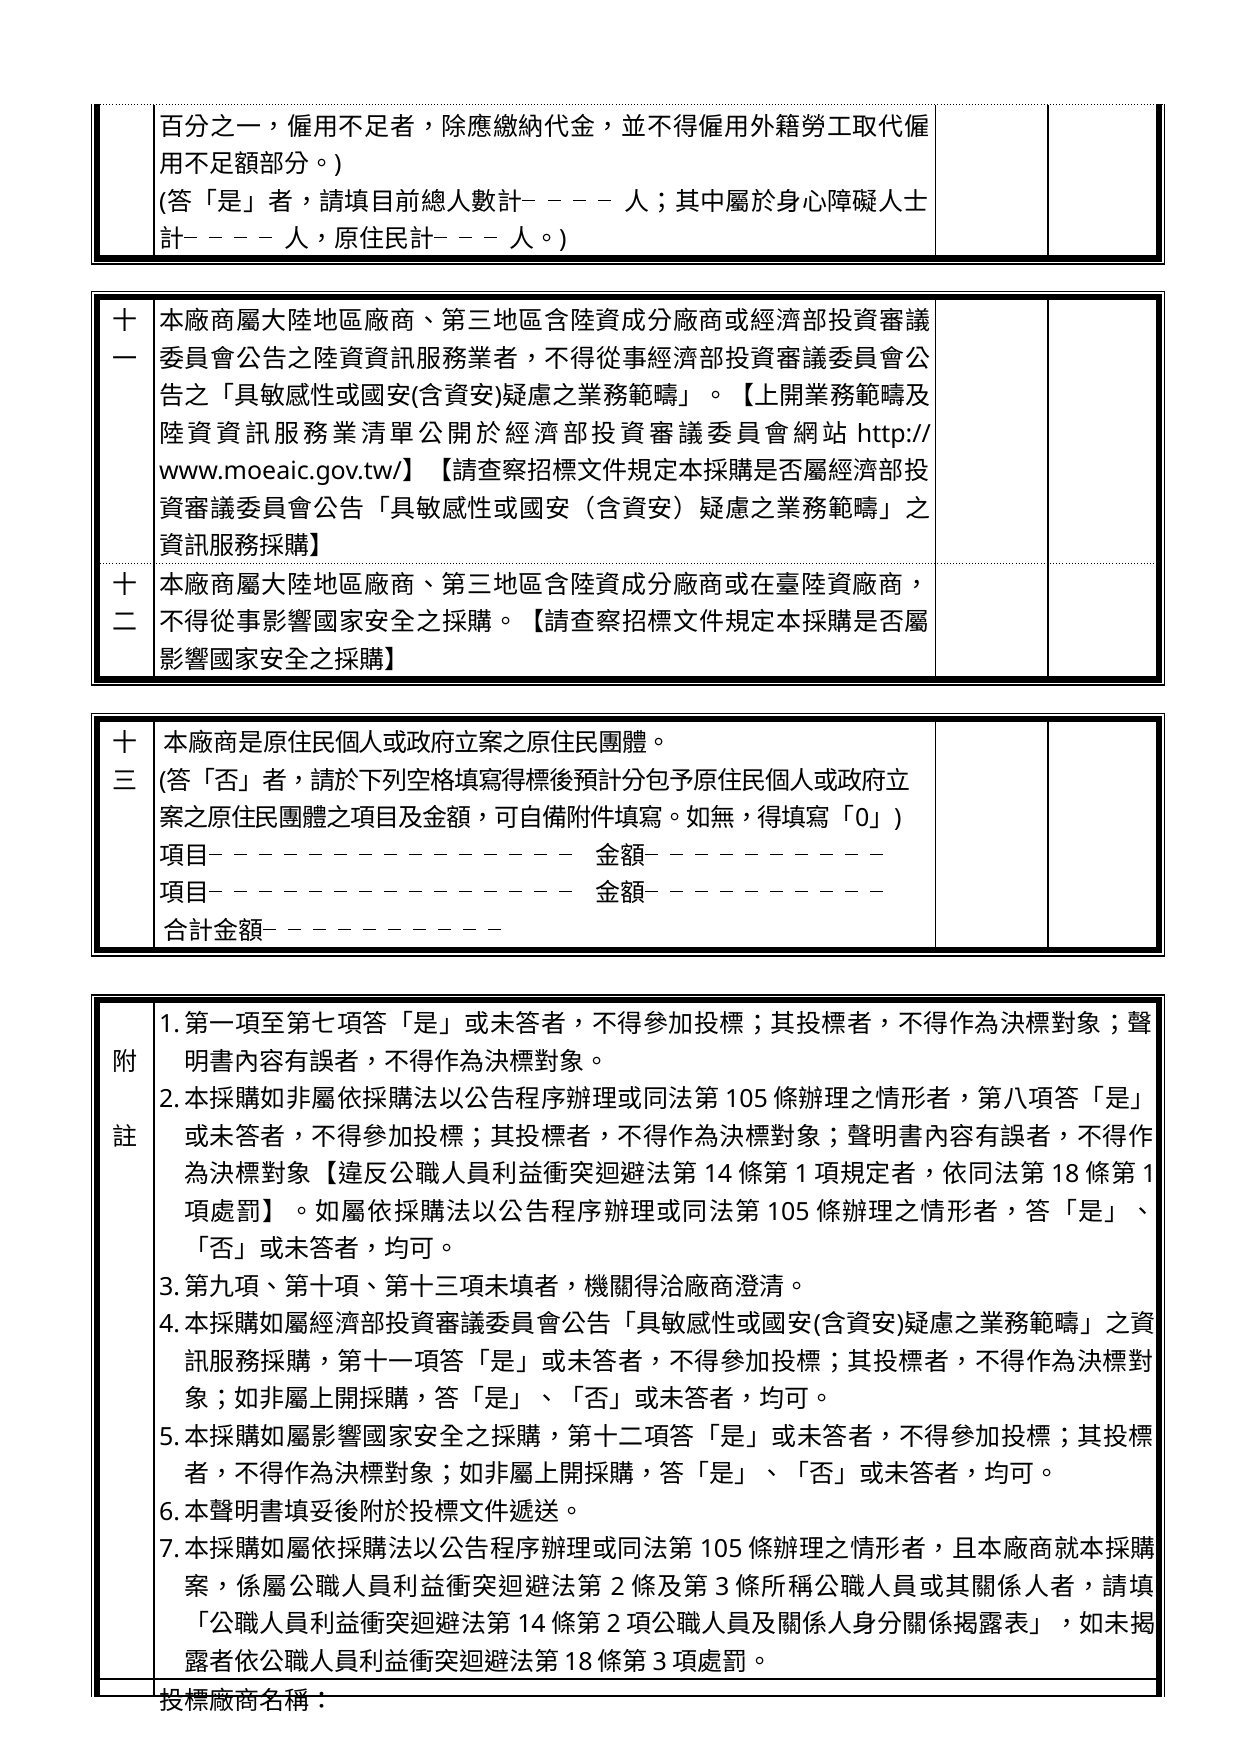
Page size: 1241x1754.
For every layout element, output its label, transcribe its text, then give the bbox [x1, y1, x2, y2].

table_header [936, 300, 1047, 563]
table_header 本廠商屬大陸地區廠商、第三地區含陸資成分廠商或經濟部投資審議委員會公告之陸資資訊服務業者，不得從事經濟部投資審議委員會公告之「具敏感性或國安(含資安)疑慮之業務範疇」。【上開業務範疇及陸資資訊服務業清單公開於經濟部投資審議委員會網站http://www.moeaic.gov.tw/】【請查察招標文件規定本採購是否屬經濟部投資審議委員會公告「具敏感性或國安（含資安）疑慮之業務範疇」之資訊服務採購】 [155, 300, 935, 563]
table_header [936, 722, 1047, 947]
table_header 第一項至第七項答「是」或未答者，不得參加投標；其投標者，不得作為決標對象；聲明書內容有誤者，不得作為決標對象。 本採購如非屬依採購法以公告程序辦理或同法第105條辦理之情形者，第八項答「是」或未答者，不得參加投標；其投標者，不得作為決標對象；聲明書內容有誤者，不得作為決標對象【違反公職人員利益衝突迴避法第14條第1項規定者，依同法第18條第1項處罰】。如屬依採購法以公告程序辦理或同法第105條辦理之情形者，答「是」、「否」或未答者，均可。 第九項、第十項、第十三項未填者，機關得洽廠商澄清。 本採購如屬經濟部投資審議委員會公告「具敏感性或國安(含資安)疑慮之業務範疇」之資訊服務採購，第十一項答「是」或未答者，不得參加投標；其投標者，不得作為決標對象；如非屬上開採購，答「是」、「否」或未答者，均可。 本採購如屬影響國家安全之採購，第十二項答「是」或未答者，不得參加投標；其投標者，不得作為決標對象；如非屬上開採購，答「是」、「否」或未答者，均可。 本聲明書填妥後附於投標文件遞送。 本採購如屬依採購法以公告程序辦理或同法第105條辦理之情形者，且本廠商就本採購案，係屬公職人員利益衝突迴避法第2條及第3條所稱公職人員或其關係人者，請填「公職人員利益衝突迴避法第14條第2項公職人員及關係人身分關係揭露表」，如未揭露者依公職人員利益衝突迴避法第18條第3項處罰。 [155, 1003, 1156, 1678]
table_header 十一 [100, 300, 153, 563]
table_header 附 註 [100, 1003, 153, 1678]
table_cell [1049, 563, 1156, 676]
table_header [1049, 300, 1156, 563]
table_header [1049, 722, 1156, 947]
table_cell 投標廠商名稱： [155, 1680, 1156, 1695]
table_header 十三 [100, 722, 153, 947]
table_cell 本廠商屬大陸地區廠商、第三地區含陸資成分廠商或在臺陸資廠商，不得從事影響國家安全之採購。【請查察招標文件規定本採購是否屬影響國家安全之採購】 [155, 563, 935, 676]
table_cell 十 [100, 104, 153, 255]
table_cell [100, 1680, 153, 1695]
table_cell [936, 104, 1047, 255]
table_cell [936, 563, 1047, 676]
table_cell 十二 [100, 563, 153, 676]
table_header 本廠商是原住民個人或政府立案之原住民團體。 (答「否」者，請於下列空格填寫得標後預計分包予原住民個人或政府立案之原住民團體之項目及金額，可自備附件填寫。如無，得填寫「0」) 項目╴╴╴╴╴╴╴╴╴╴╴╴╴╴╴ 金額╴╴╴╴╴╴╴╴╴╴ 項目╴╴╴╴╴╴╴╴╴╴╴╴╴╴╴ 金額╴╴╴╴╴╴╴╴╴╴ 合計金額╴╴╴╴╴╴╴╴╴╴ [155, 722, 935, 947]
table_cell [1048, 104, 1156, 255]
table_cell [154, 104, 936, 255]
